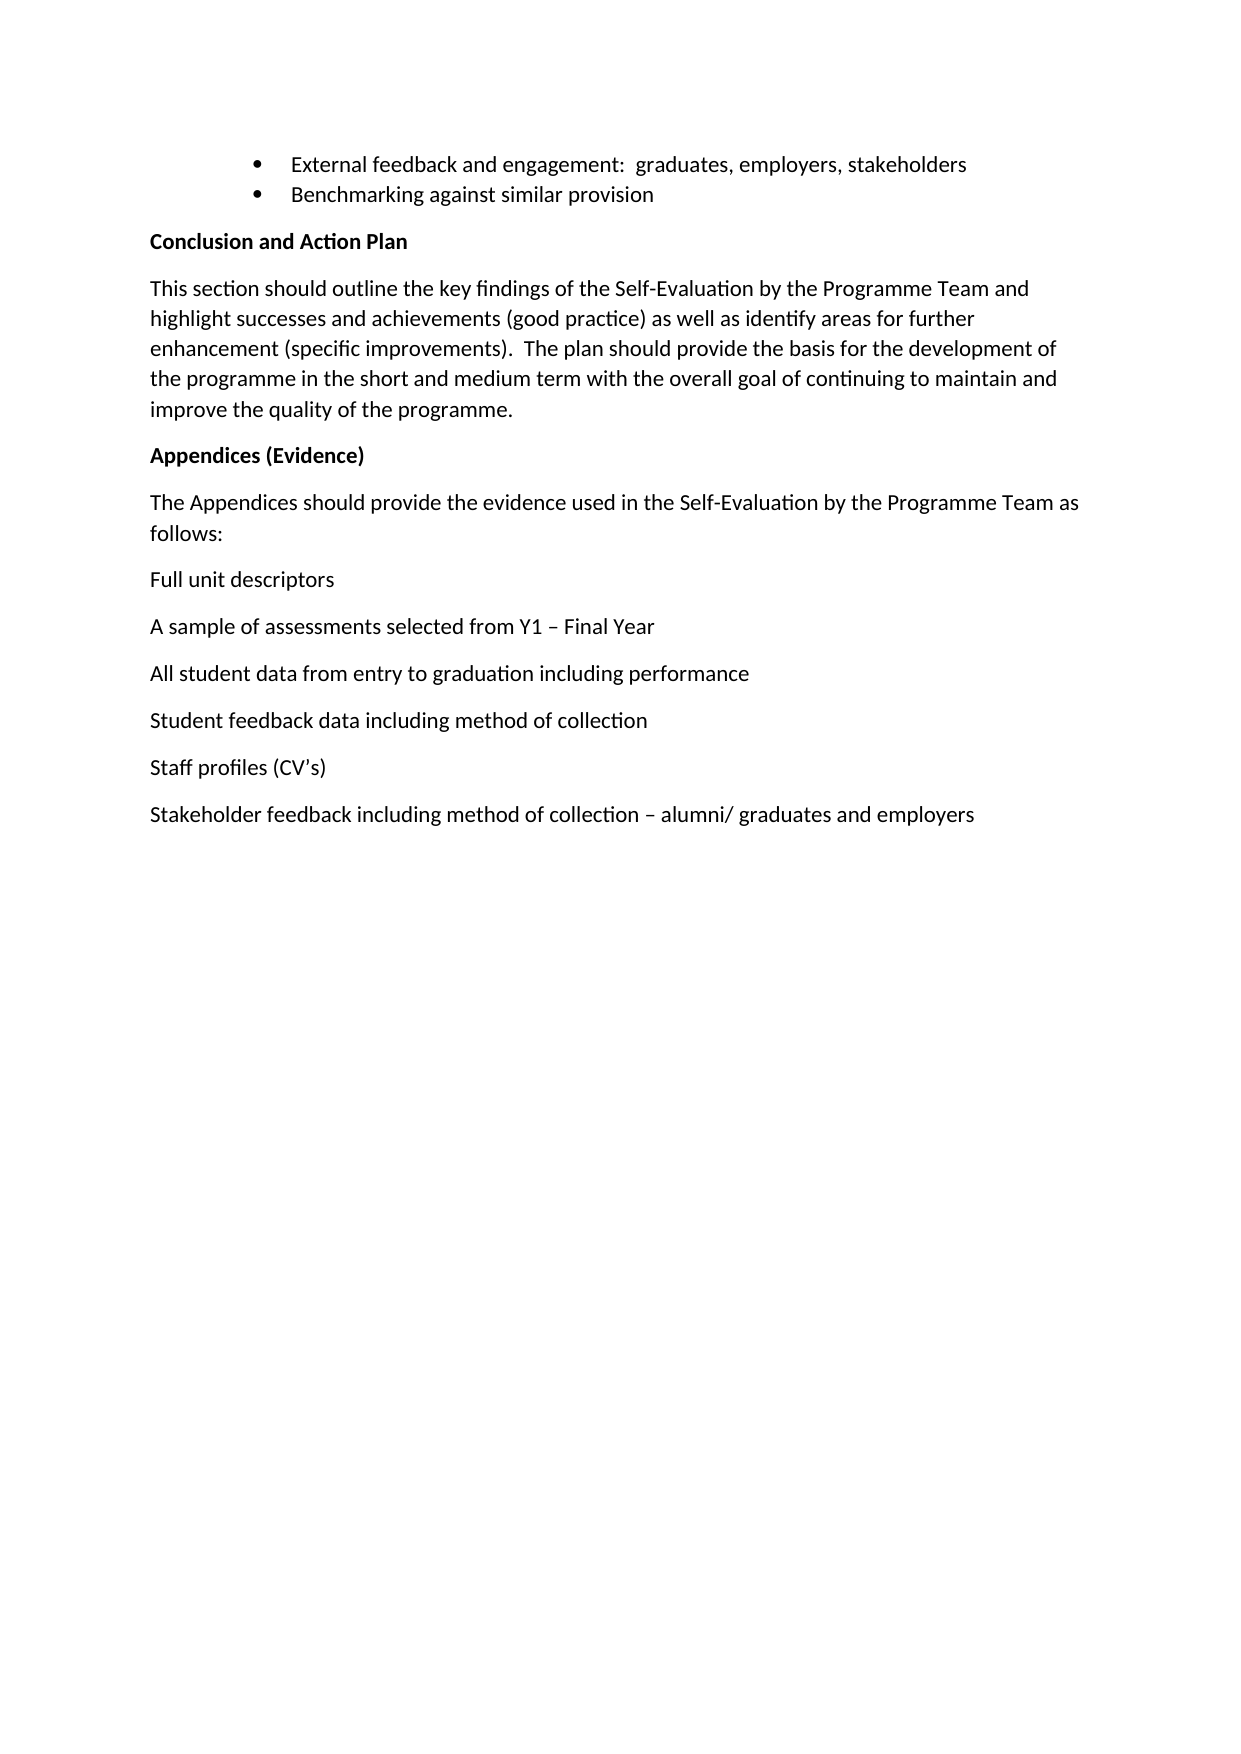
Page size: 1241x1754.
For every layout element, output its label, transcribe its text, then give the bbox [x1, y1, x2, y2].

list External feedback and engagement: graduates, employers, stakeholders [253, 150, 1090, 178]
text Conclusion and Action Plan [150, 227, 1090, 255]
text Appendices (Evidence) [150, 442, 1090, 470]
text A sample of assessments selected from Y1 – Final Year [150, 612, 1090, 641]
text Staff profiles (CV’s) [150, 753, 1090, 781]
text The Appendices should provide the evidence used in the Self-Evaluation by the Programme Team as follows: [150, 488, 1090, 547]
text Full unit descriptors [150, 566, 1090, 594]
text Stakeholder feedback including method of collection – alumni/ graduates and employers [150, 800, 1090, 828]
text All student data from entry to graduation including performance [150, 659, 1090, 687]
text This section should outline the key findings of the Self-Evaluation by the Programme Team and highlight successes and achievements (good practice) as well as identify areas for further enhancement (specific improvements). The plan should provide the basis for the development of the programme in the short and medium term with the overall goal of continuing to maintain and improve the quality of the programme. [150, 274, 1090, 423]
list Benchmarking against similar provision [253, 180, 1090, 208]
text Student feedback data including method of collection [150, 706, 1090, 734]
